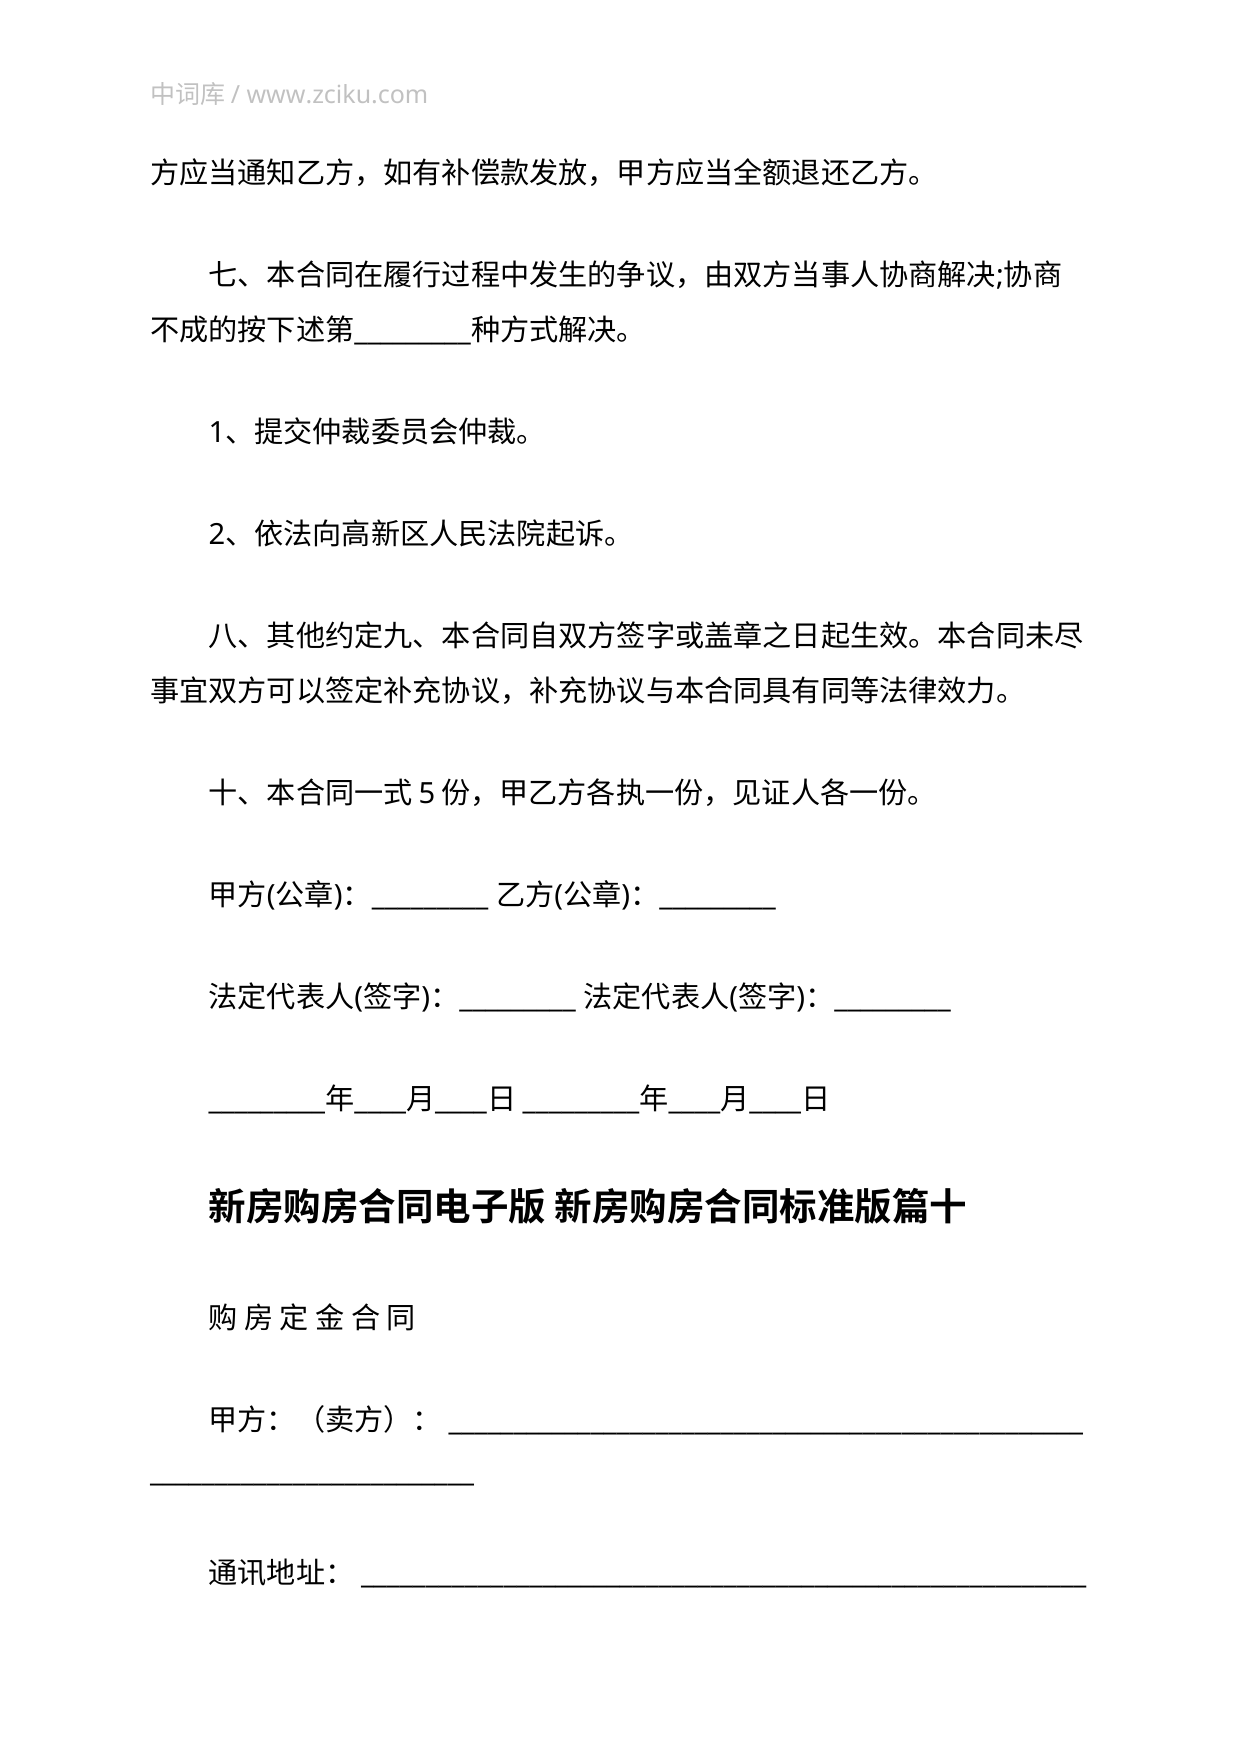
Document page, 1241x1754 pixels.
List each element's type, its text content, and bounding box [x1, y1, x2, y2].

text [150, 150, 1090, 192]
text _________年____月____日 _________年____月____日 [150, 1075, 1090, 1118]
text 十、本合同一式5份，甲乙方各执一份，见证人各一份。 [150, 769, 1090, 812]
text 购 房 定 金 合 同 [150, 1295, 1090, 1337]
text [150, 1549, 1090, 1592]
text 甲方：（卖方）： __________________________________________________________________________ [150, 1396, 1090, 1490]
text 法定代表人(签字)：_________ 法定代表人(签字)：_________ [150, 973, 1090, 1016]
text 新房购房合同电子版 新房购房合同标准版篇十 [150, 1177, 1090, 1232]
text 七、本合同在履行过程中发生的争议，由双方当事人协商解决;协商不成的按下述第_________种方式解决。 [150, 252, 1090, 349]
text 1、提交仲裁委员会仲裁。 [150, 409, 1090, 451]
text 八、其他约定九、本合同自双方签字或盖章之日起生效。本合同未尽事宜双方可以签定补充协议，补充协议与本合同具有同等法律效力。 [150, 613, 1090, 710]
text 2、依法向高新区人民法院起诉。 [150, 511, 1090, 553]
text 甲方(公章)：_________ 乙方(公章)：_________ [150, 871, 1090, 914]
